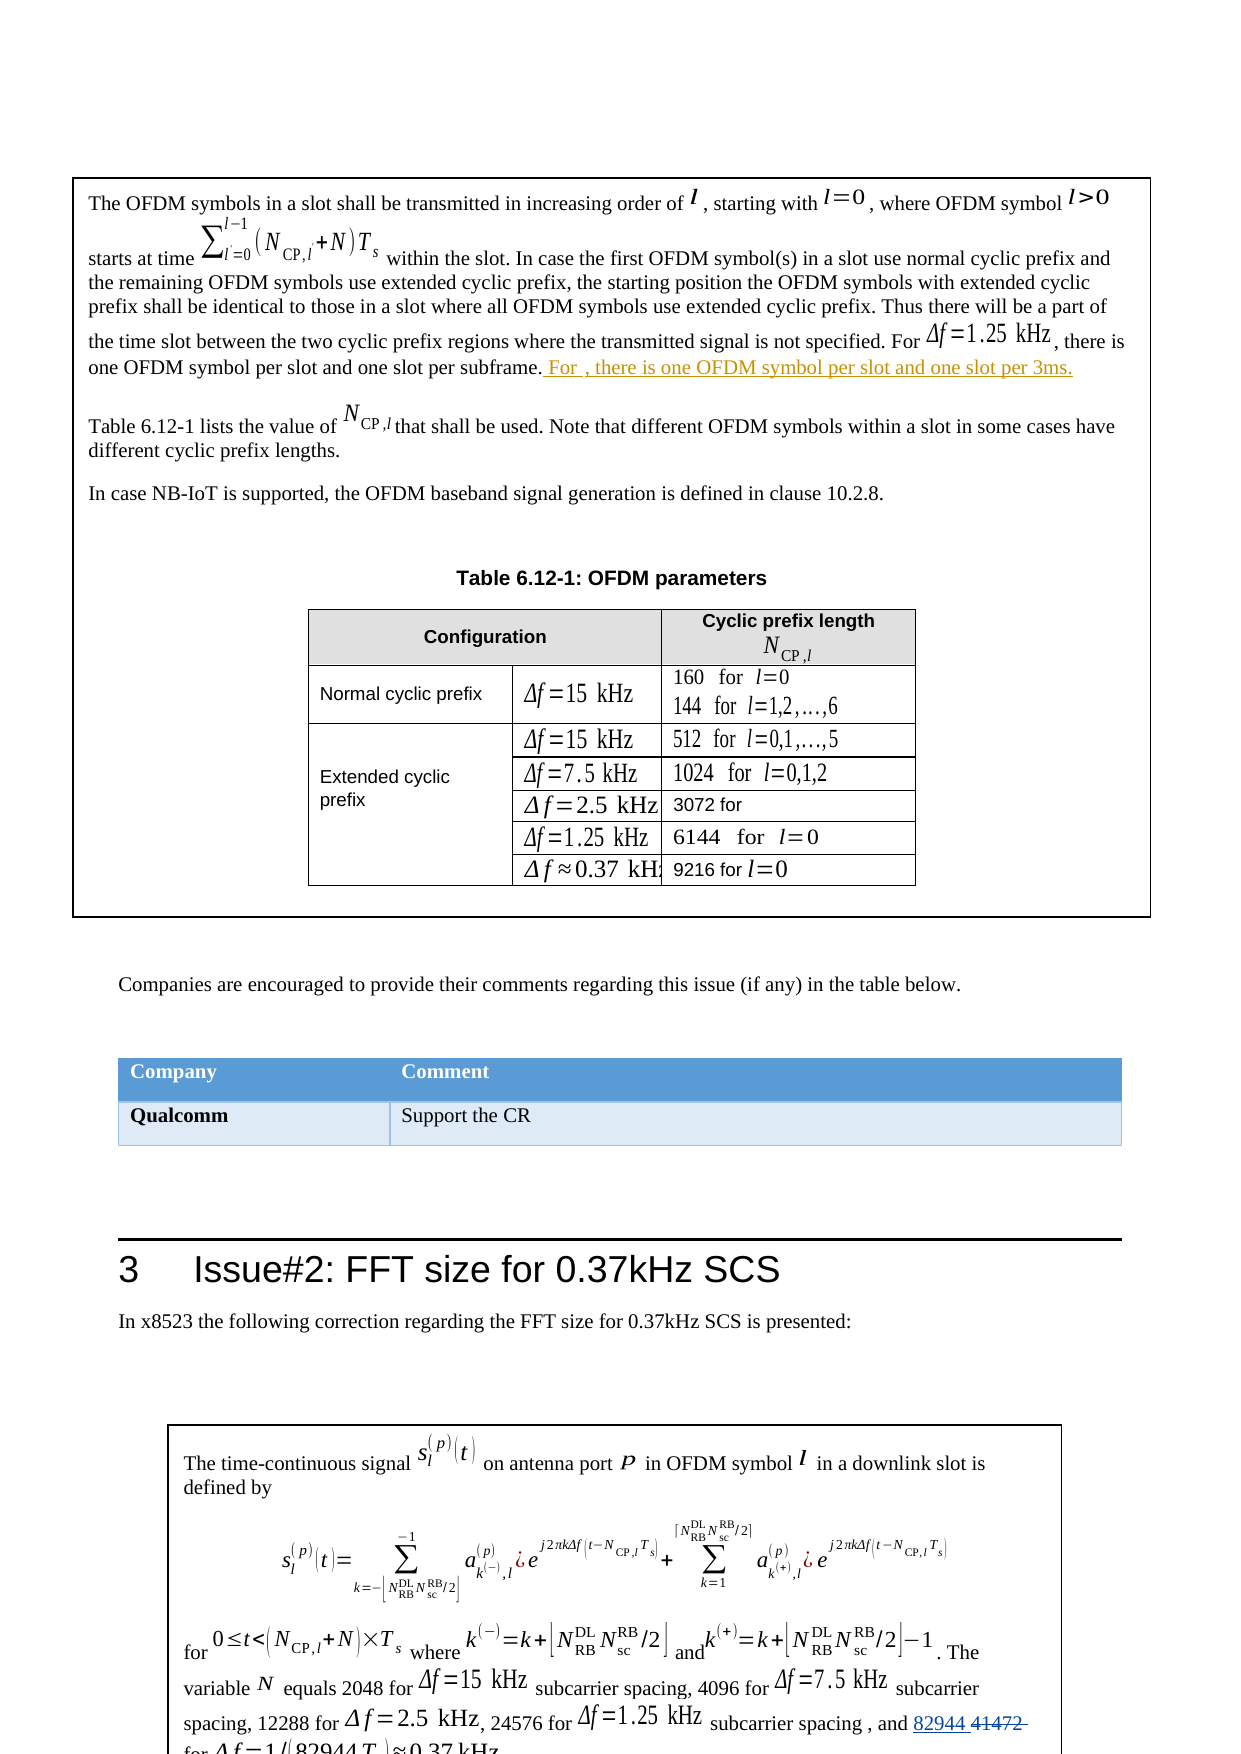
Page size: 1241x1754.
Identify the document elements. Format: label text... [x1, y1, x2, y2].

table_header Comment [391, 1059, 1121, 1101]
table_cell Qualcomm [119, 1103, 389, 1145]
table_header Company [119, 1059, 389, 1101]
subtitle Issue#2: FFT size for 0.37kHz SCS [118, 1241, 1122, 1291]
text In x8523 the following correction regarding the FFT size for 0.37kHz SCS is presented: [118, 1309, 1122, 1333]
text Companies are encouraged to provide their comments regarding this issue (if any) in the table below. [118, 972, 1122, 996]
table_cell Support the CR [391, 1103, 1121, 1145]
